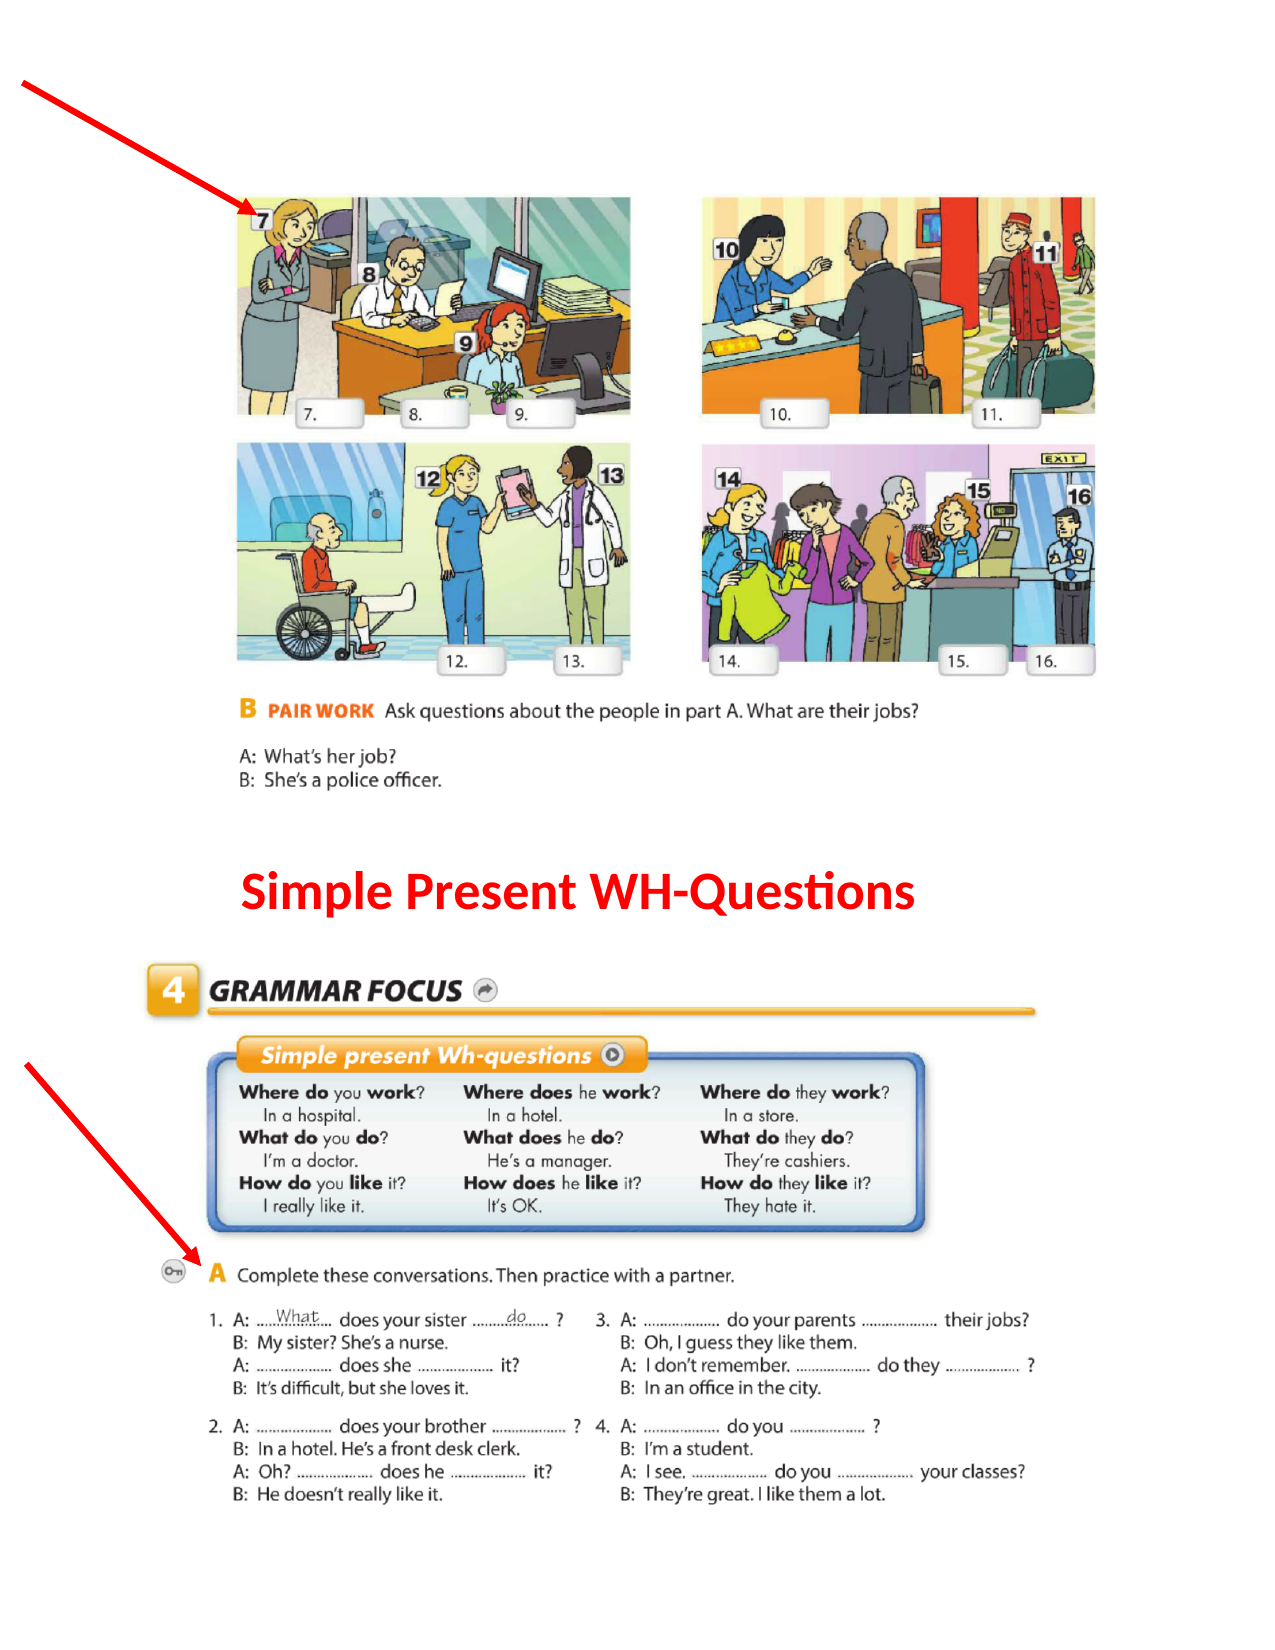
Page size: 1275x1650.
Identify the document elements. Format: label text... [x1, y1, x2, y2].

picture [133, 960, 1047, 1526]
picture [206, 190, 1113, 797]
